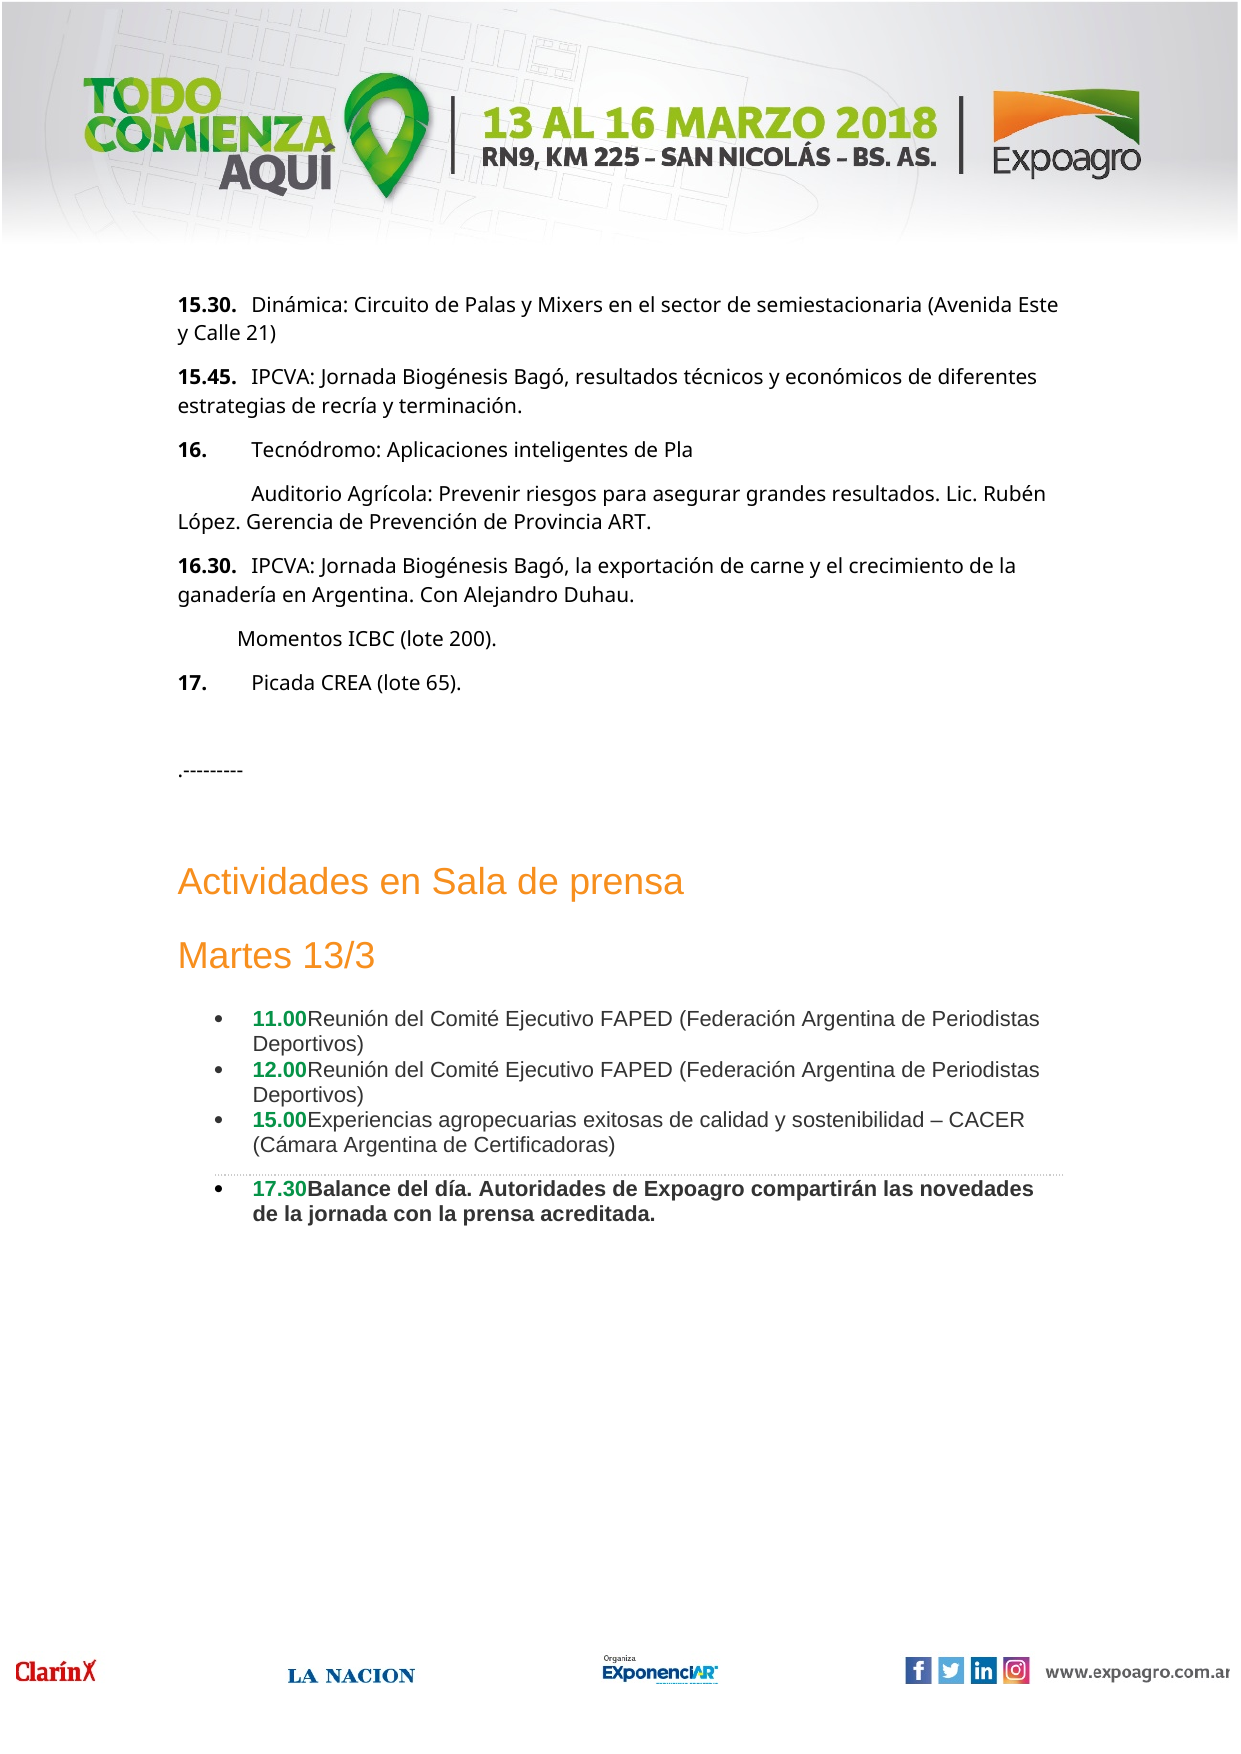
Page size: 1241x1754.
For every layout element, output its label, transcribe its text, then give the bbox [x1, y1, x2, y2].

list 15.00Experiencias agropecuarias exitosas de calidad y sostenibilidad – CACER (Cámara Argentina de Certificadoras) [215, 1107, 1063, 1176]
text Momentos ICBC (lote 200). [177, 624, 1063, 652]
text Auditorio Agrícola: Prevenir riesgos para asegurar grandes resultados. Lic. Rubén López. Gerencia de Prevención de Provincia ART. [177, 479, 1063, 536]
list 11.00Reunión del Comité Ejecutivo FAPED (Federación Argentina de Periodistas Deportivos) [215, 1006, 1063, 1056]
text 16. Tecnódromo: Aplicaciones inteligentes de Pla [177, 435, 1063, 463]
subtitle Actividades en Sala de prensa [177, 859, 1063, 902]
subtitle Martes 13/3 [177, 934, 1063, 977]
text 17. Picada CREA (lote 65). [177, 668, 1063, 696]
picture [14, 1651, 1229, 1684]
text 16.30. IPCVA: Jornada Biogénesis Bagó, la exportación de carne y el crecimiento de la ganadería en Argentina. Con Alejandro Duhau. [177, 551, 1063, 608]
text 15.45. IPCVA: Jornada Biogénesis Bagó, resultados técnicos y económicos de diferentes estrategias de recría y terminación. [177, 362, 1063, 419]
list 17.30Balance del día. Autoridades de Expoagro compartirán las novedades de la jornada con la prensa acreditada. [215, 1176, 1063, 1226]
text .--------- [177, 756, 1063, 784]
picture [0, 0, 1237, 275]
list 12.00Reunión del Comité Ejecutivo FAPED (Federación Argentina de Periodistas Deportivos) [215, 1056, 1063, 1107]
text 15.30. Dinámica: Circuito de Palas y Mixers en el sector de semiestacionaria (Avenida Este y Calle 21) [177, 275, 1063, 347]
